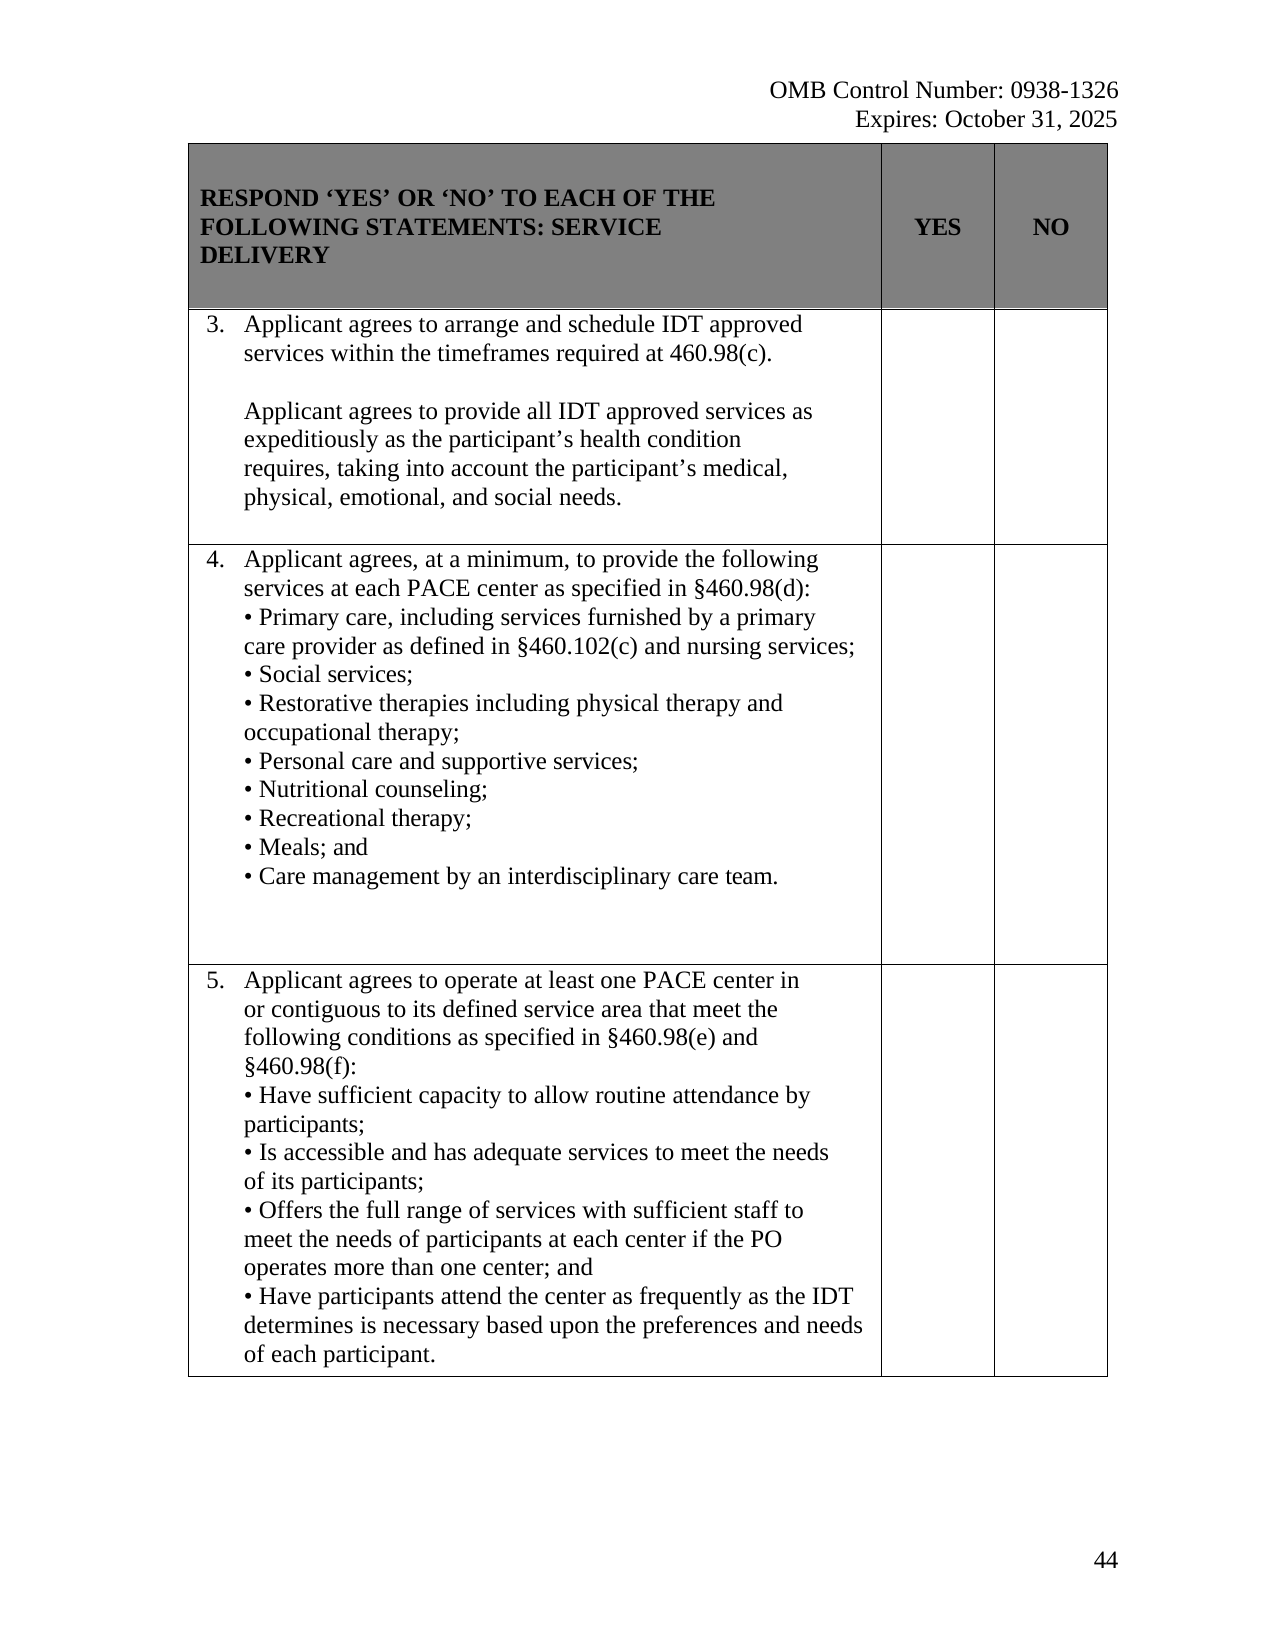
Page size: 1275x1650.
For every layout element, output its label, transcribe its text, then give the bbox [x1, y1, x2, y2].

table_header RESPOND ‘YES’ OR ‘NO’ TO EACH OF THE FOLLOWING STATEMENTS: SERVICE DELIVERY [189, 144, 881, 308]
table_header YES [882, 144, 994, 308]
table_cell [882, 310, 994, 543]
table_cell [995, 965, 1107, 1376]
table_header NO [995, 144, 1107, 308]
table_cell [882, 965, 994, 1376]
table_cell [995, 310, 1107, 543]
table_cell Applicant agrees to arrange and schedule IDT approved services within the timeframes required at 460.98(c). Applicant agrees to provide all IDT approved services as expeditiously as the participant’s health condition requires, taking into account the participant’s medical, physical, emotional, and social needs. [189, 310, 881, 543]
table_cell Applicant agrees to operate at least one PACE center in or contiguous to its defined service area that meet the following conditions as specified in §460.98(e) and §460.98(f): Have sufficient capacity to allow routine attendance by participants; Is accessible and has adequate services to meet the needs of its participants; Offers the full range of services with sufficient staff to meet the needs of participants at each center if the PO operates more than one center; and Have participants attend the center as frequently as the IDT determines is necessary based upon the preferences and needs of each participant. [189, 965, 881, 1376]
table_cell [882, 545, 994, 964]
table_cell [995, 545, 1107, 964]
table_cell Applicant agrees, at a minimum, to provide the following services at each PACE center as specified in §460.98(d): Primary care, including services furnished by a primary care provider as defined in §460.102(c) and nursing services; Social services; Restorative therapies including physical therapy and occupational therapy; Personal care and supportive services; Nutritional counseling; Recreational therapy; Meals; and Care management by an interdisciplinary care team. [189, 545, 881, 964]
